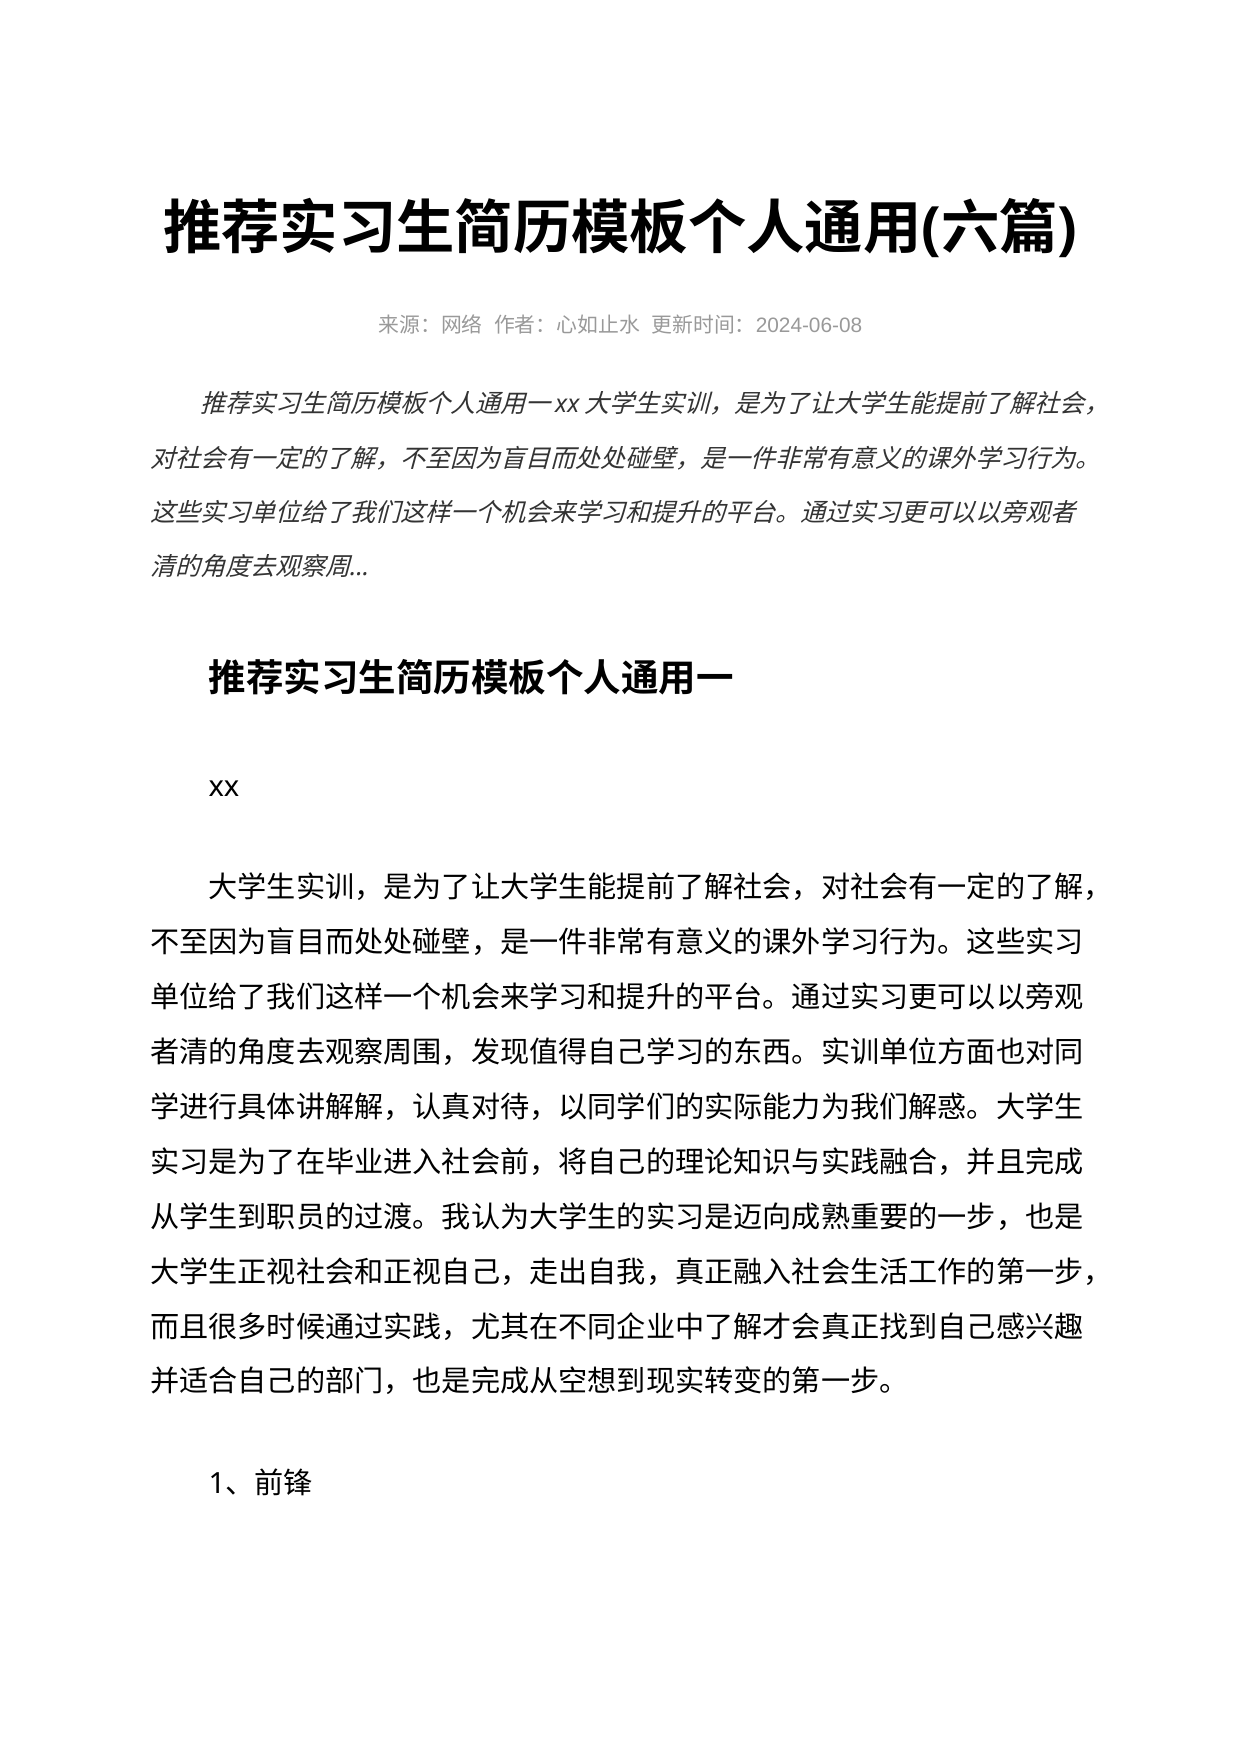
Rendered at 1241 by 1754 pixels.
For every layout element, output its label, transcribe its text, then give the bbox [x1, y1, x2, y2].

text 大学生实训，是为了让大学生能提前了解社会，对社会有一定的了解，不至因为盲目而处处碰壁，是一件非常有意义的课外学习行为。这些实习单位给了我们这样一个机会来学习和提升的平台。通过实习更可以以旁观者清的角度去观察周围，发现值得自己学习的东西。实训单位方面也对同学进行具体讲解解，认真对待，以同学们的实际能力为我们解惑。大学生实习是为了在毕业进入社会前，将自己的理论知识与实践融合，并且完成从学生到职员的过渡。我认为大学生的实习是迈向成熟重要的一步，也是大学生正视社会和正视自己，走出自我，真正融入社会生活工作的第一步，而且很多时候通过实践，尤其在不同企业中了解才会真正找到自己感兴趣并适合自己的部门，也是完成从空想到现实转变的第一步。 [150, 864, 1090, 1400]
text 来源：网络 作者：心如止水 更新时间：2024-06-08 [150, 313, 1090, 337]
text 推荐实习生简历模板个人通用一xx大学生实训，是为了让大学生能提前了解社会，对社会有一定的了解，不至因为盲目而处处碰壁，是一件非常有意义的课外学习行为。这些实习单位给了我们这样一个机会来学习和提升的平台。通过实习更可以以旁观者清的角度去观察周... [150, 384, 1090, 583]
text 1、前锋 [150, 1460, 1090, 1502]
subtitle 推荐实习生简历模板个人通用(六篇) [150, 181, 1090, 266]
text xx [150, 766, 1090, 805]
text 推荐实习生简历模板个人通用一 [150, 648, 1090, 702]
